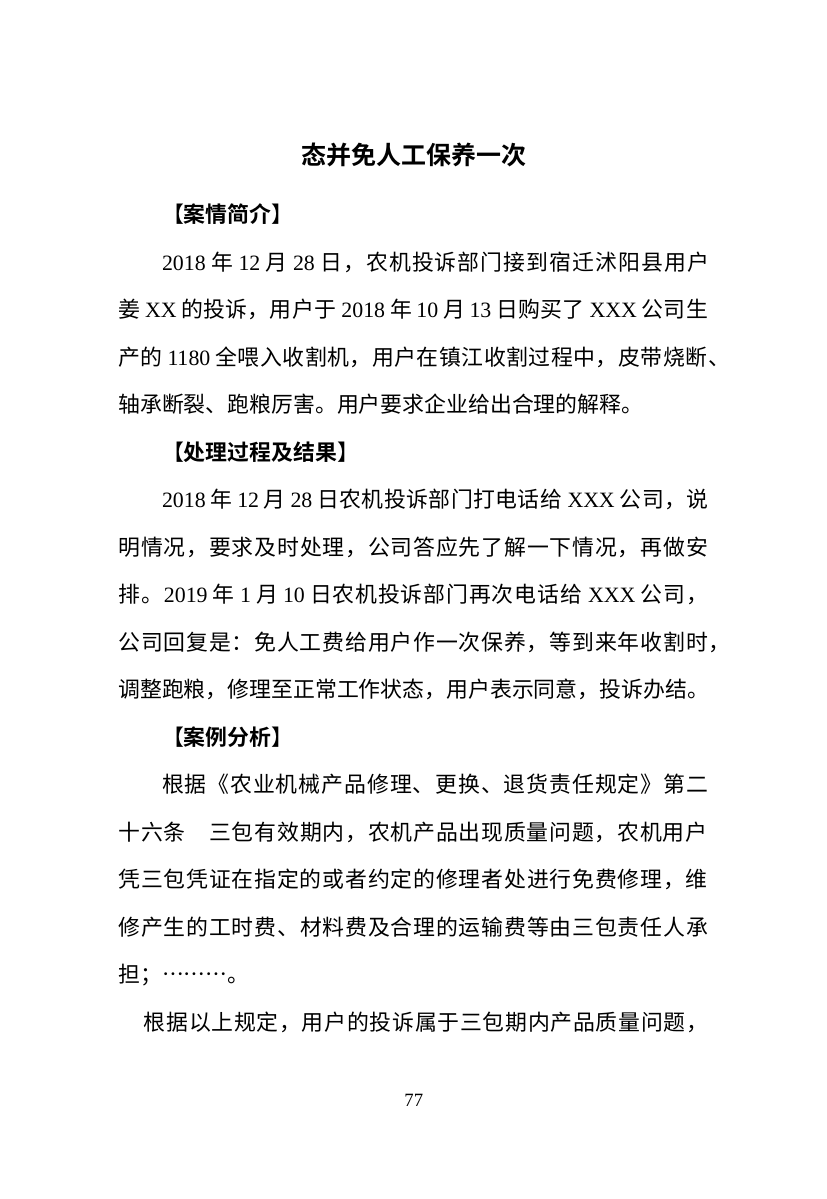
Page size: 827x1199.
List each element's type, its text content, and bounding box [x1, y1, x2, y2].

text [118, 136, 709, 172]
text 2018年12月28日，农机投诉部门接到宿迁沭阳县用户姜XX的投诉，用户于2018年10月13日购买了XXX公司生产的1180全喂入收割机，用户在镇江收割过程中，皮带烧断、轴承断裂、跑粮厉害。用户要求企业给出合理的解释。 [118, 244, 709, 419]
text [118, 767, 709, 1036]
text 【案例分析】 [118, 719, 709, 751]
text 【处理过程及结果】 [118, 434, 709, 466]
text 【案情简介】 [118, 197, 709, 229]
text 2018年12月28日农机投诉部门打电话给XXX公司，说明情况，要求及时处理，公司答应先了解一下情况，再做安排。2019年1月10日农机投诉部门再次电话给XXX公司，公司回复是：免人工费给用户作一次保养，等到来年收割时，调整跑粮，修理至正常工作状态，用户表示同意，投诉办结。 [118, 482, 709, 704]
